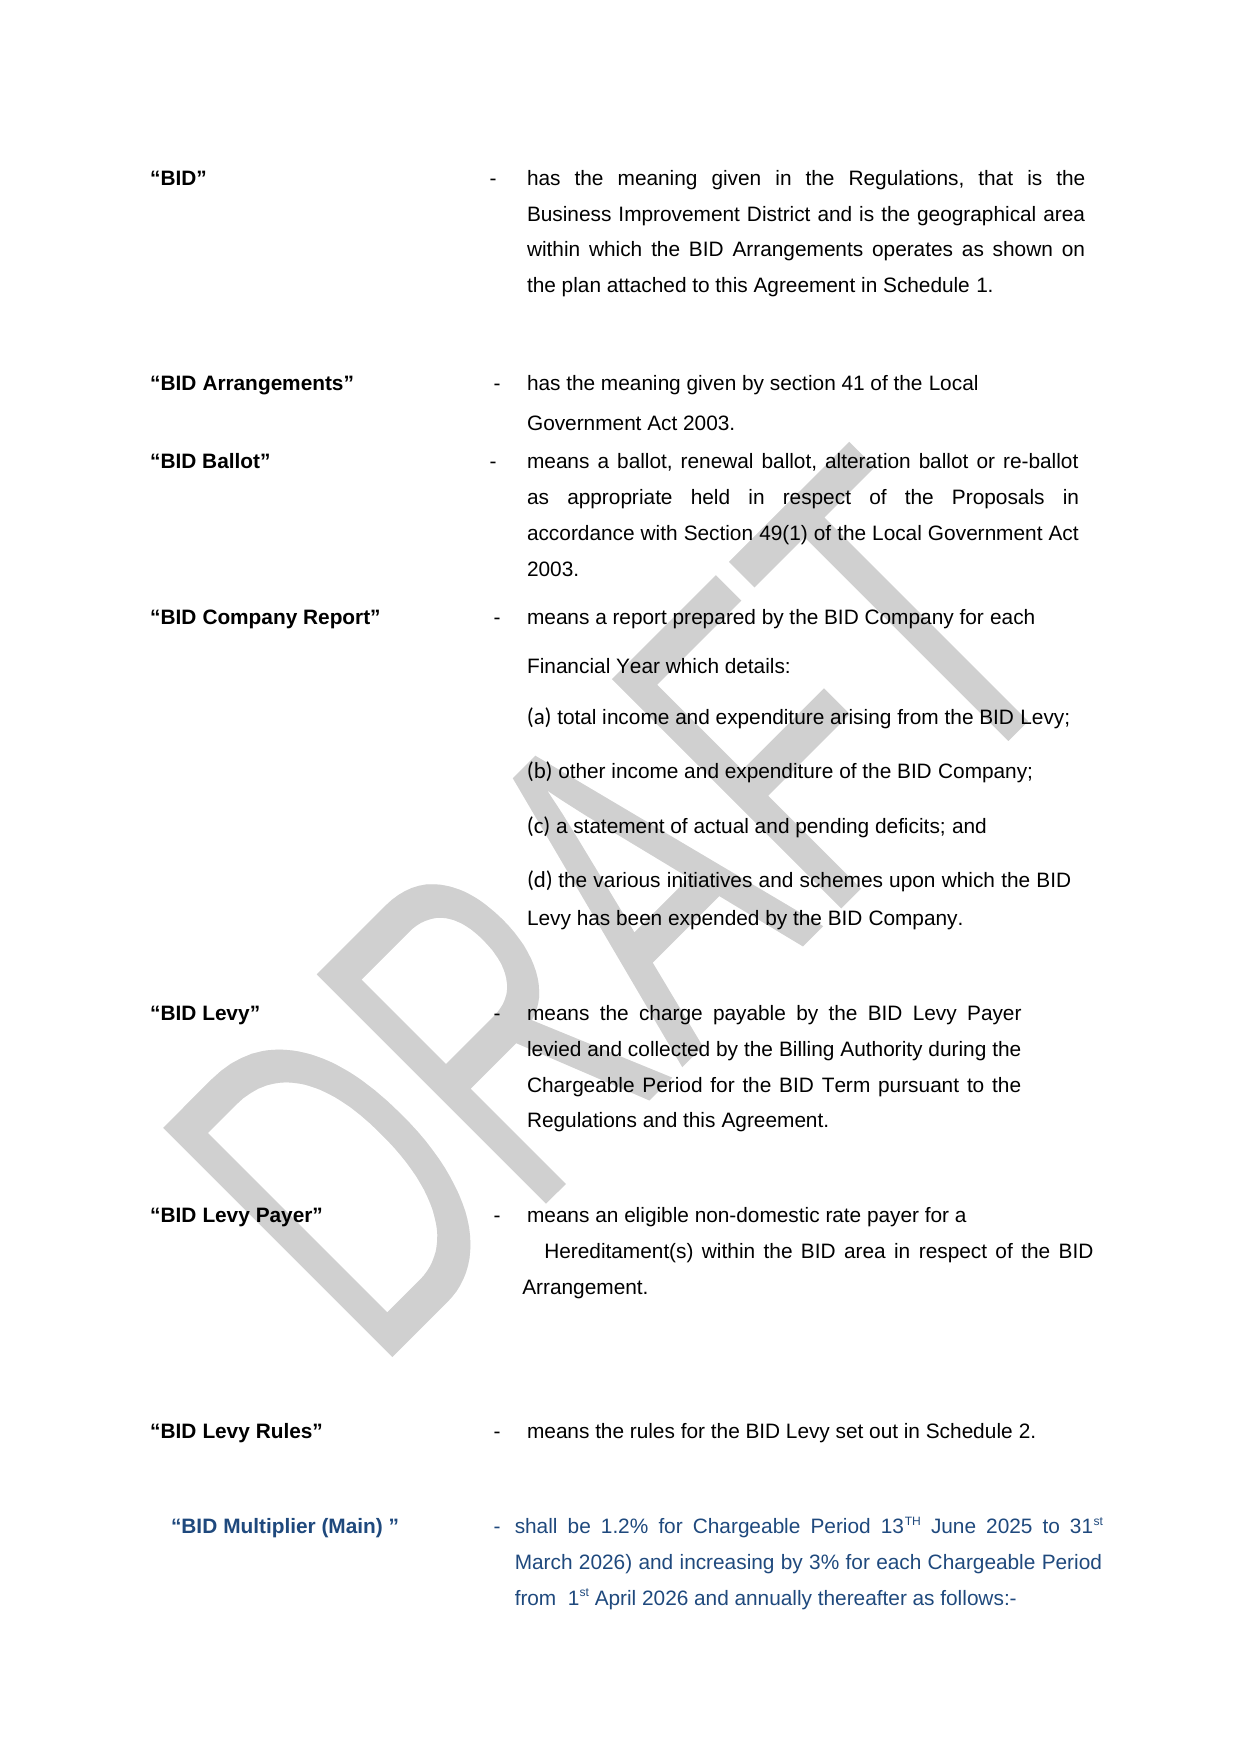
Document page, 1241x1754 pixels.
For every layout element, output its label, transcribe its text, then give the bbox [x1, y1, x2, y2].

text “BID Arrangements” - has the meaning given by section 41 of the Local [150, 368, 1103, 396]
text “BID Levy Rules” - means the rules for the BID Levy set out in Schedule 2. [150, 1419, 1103, 1443]
text “BID” - has the meaning given in the Regulations, that is the Business Improvement District and is the geographical area within which the BID Arrangements operates as shown on the plan attached to this Agreement in Schedule 1. [150, 165, 1086, 297]
list other income and expenditure of the BID Company; [527, 757, 1103, 784]
list a statement of actual and pending deficits; and [527, 811, 1103, 839]
text Government Act 2003. [527, 408, 1103, 436]
text “BID Ballot” - means a ballot, renewal ballot, alteration ballot or re-ballot as appropriate held in respect of the Proposals in accordance with Section 49(1) of the Local Government Act 2003. [150, 449, 1079, 581]
text “BID Levy Payer” - means an eligible non-domestic rate payer for a Hereditament(s) within the BID area in respect of the BID Arrangement. [150, 1203, 1103, 1299]
text “BID Multiplier (Main) ” - shall be 1.2% for Chargeable Period 13TH June 2025 to 31st March 2026) and increasing by 3% for each Chargeable Period from 1st April 2026 and annually thereafter as follows:- [171, 1514, 1103, 1609]
text “BID Levy” - means the charge payable by the BID Levy Payer levied and collected by the Billing Authority during the Chargeable Period for the BID Term pursuant to the Regulations and this Agreement. [150, 1001, 1022, 1132]
list the various initiatives and schemes upon which the BID Levy has been expended by the BID Company. [527, 866, 1072, 929]
list total income and expenditure arising from the BID Levy; [527, 702, 1103, 730]
text “BID Company Report” - means a report prepared by the BID Company for each [150, 605, 1103, 629]
text Financial Year which details: [527, 653, 1103, 677]
